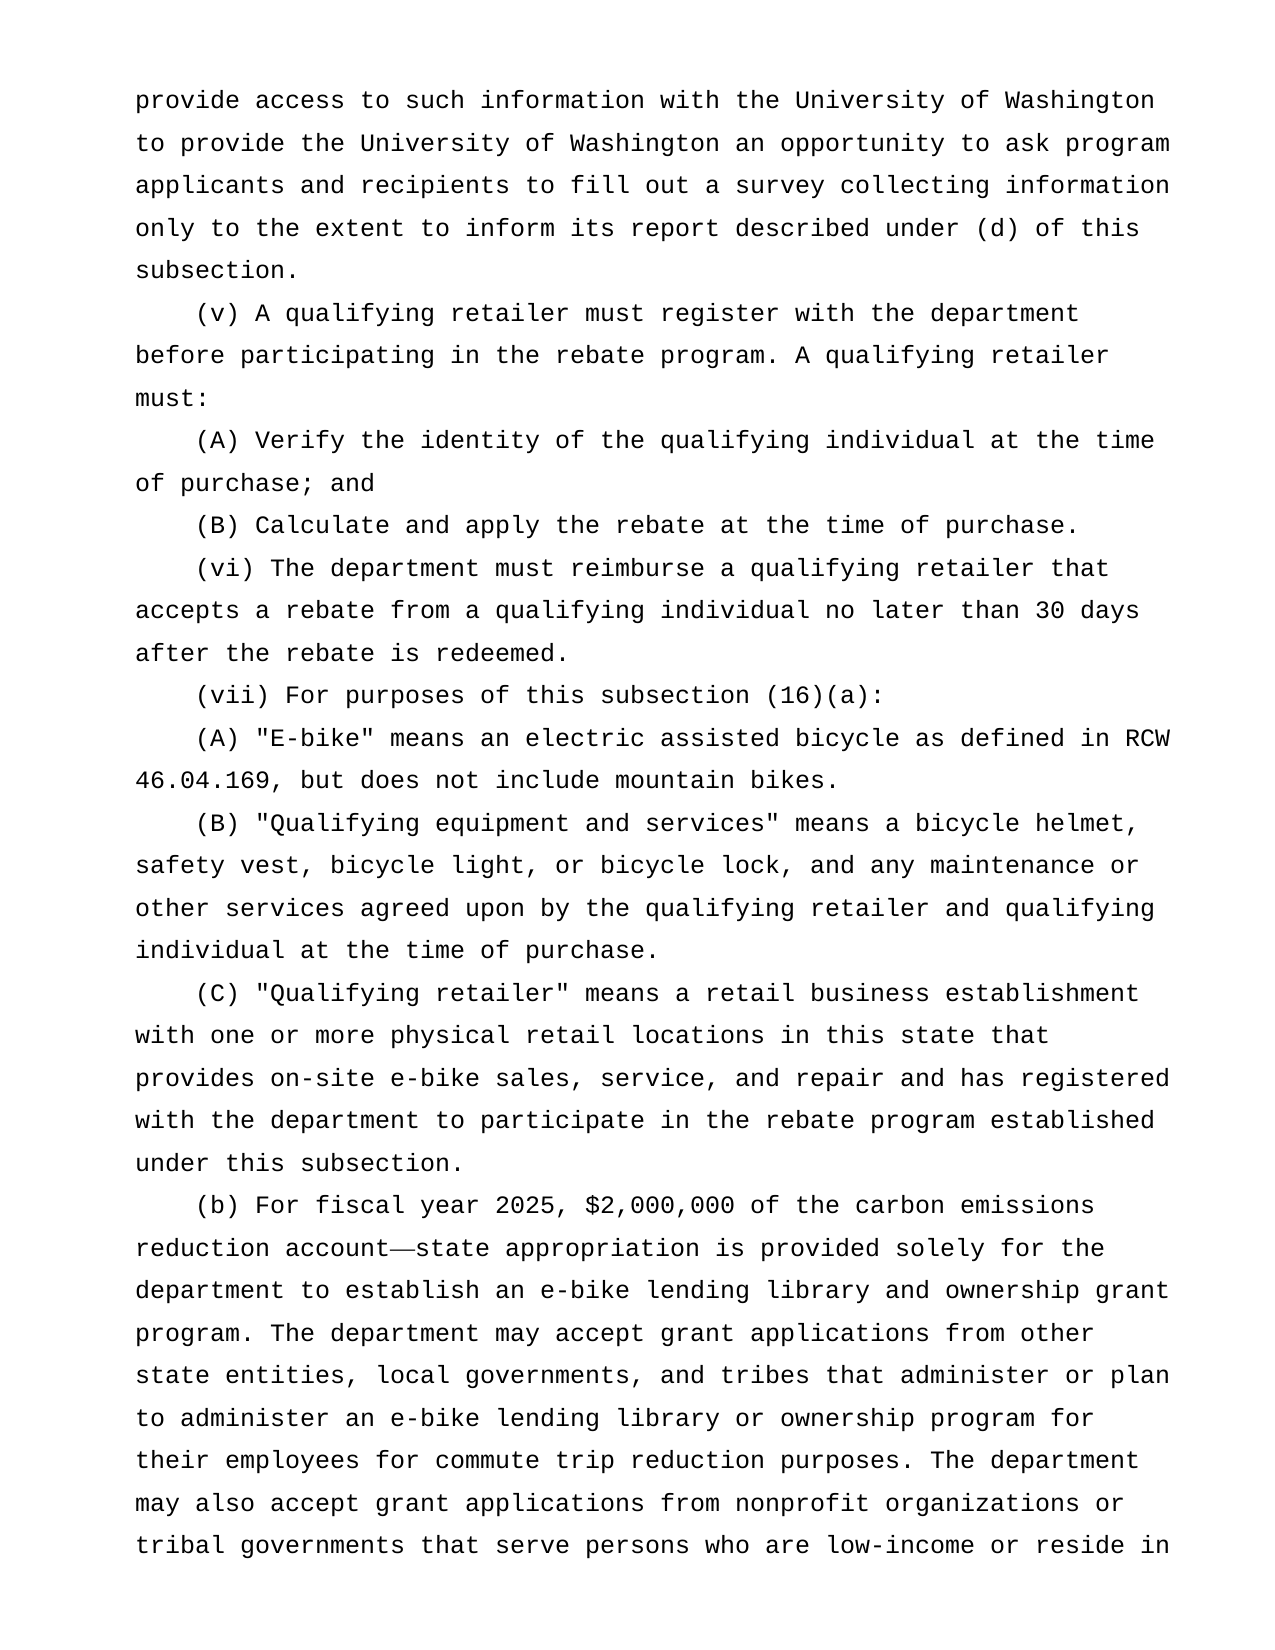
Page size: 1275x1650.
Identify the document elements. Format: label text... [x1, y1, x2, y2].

text (A) Verify the identity of the qualifying individual at the time of purchase; and [135, 415, 1170, 500]
text (B) Calculate and apply the rebate at the time of purchase. [135, 500, 1170, 542]
text (vii) For purposes of this subsection (16)(a): [135, 670, 1170, 712]
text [135, 1180, 1170, 1562]
text (v) A qualifying retailer must register with the department before participating in the rebate program. A qualifying retailer must: [135, 287, 1170, 415]
text (B) "Qualifying equipment and services" means a bicycle helmet, safety vest, bicycle light, or bicycle lock, and any maintenance or other services agreed upon by the qualifying retailer and qualifying individual at the time of purchase. [135, 797, 1170, 967]
text (A) "E-bike" means an electric assisted bicycle as defined in RCW 46.04.169, but does not include mountain bikes. [135, 712, 1170, 797]
text (vi) The department must reimburse a qualifying retailer that accepts a rebate from a qualifying individual no later than 30 days after the rebate is redeemed. [135, 542, 1170, 670]
text (C) "Qualifying retailer" means a retail business establishment with one or more physical retail locations in this state that provides on-site e-bike sales, service, and repair and has registered with the department to participate in the rebate program established under this subsection. [135, 967, 1170, 1180]
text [135, 75, 1170, 287]
